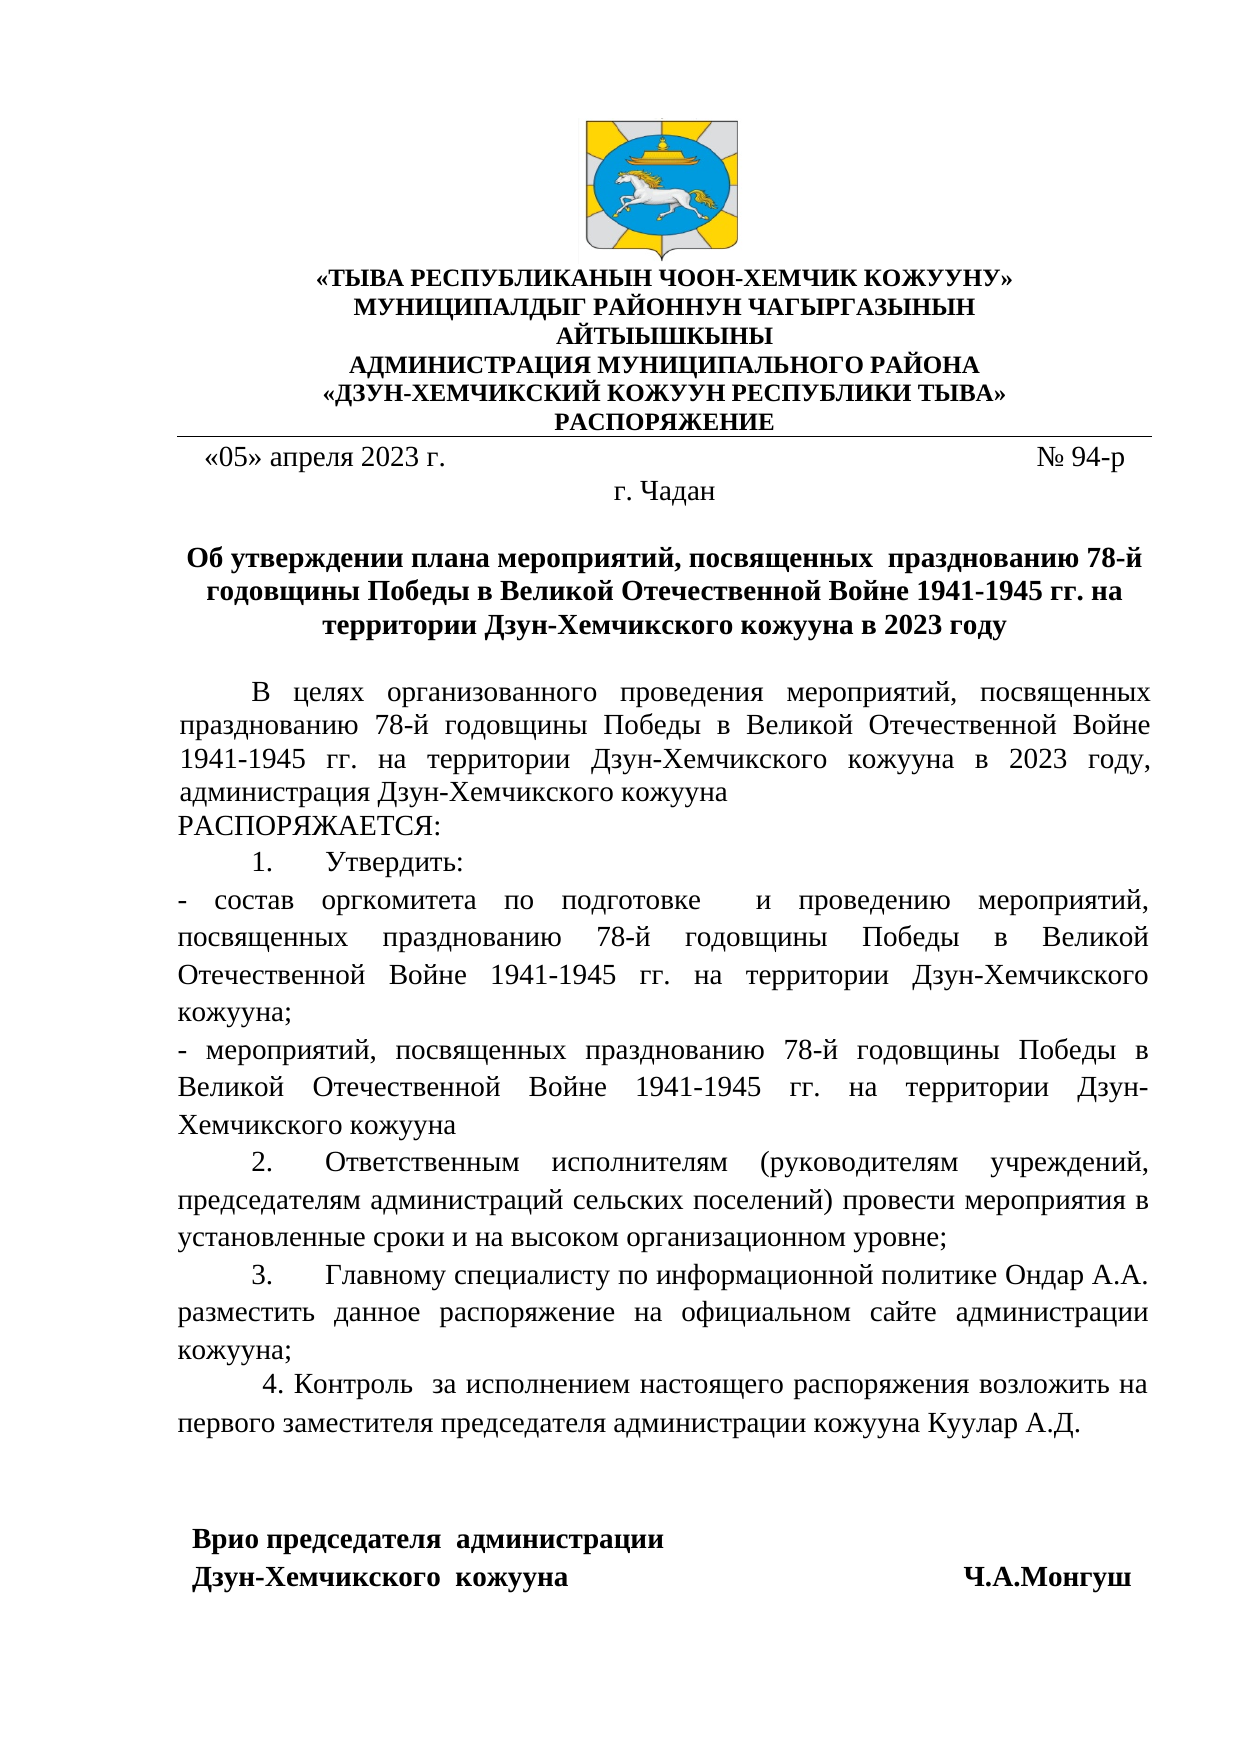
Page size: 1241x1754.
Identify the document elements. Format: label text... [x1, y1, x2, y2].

picture [578, 118, 751, 264]
text РАСПОРЯЖАЕТСЯ: [177, 808, 1152, 842]
text 4. Контроль за исполнением настоящего распоряжения возложить на первого заместителя председателя администрации кожууна Куулар А.Д. [177, 1367, 1149, 1439]
text Об утверждении плана мероприятий, посвященных празднованию 78-й годовщины Победы в Великой Отечественной Войне 1941-1945 гг. на территории Дзун-Хемчикского кожууна в 2023 году [177, 540, 1152, 640]
list Утвердить: [177, 842, 1149, 879]
text Дзун-Хемчикского кожууна Ч.А.Монгуш [192, 1556, 1149, 1594]
text - мероприятий, посвященных празднованию 78-й годовщины Победы в Великой Отечественной Войне 1941-1945 гг. на территории Дзун-Хемчикского кожууна [177, 1029, 1149, 1142]
text АДМИНИСТРАЦИЯ МУНИЦИПАЛЬНОГО РАЙОНА [177, 350, 1152, 378]
text «ДЗУН-ХЕМЧИКСКИЙ КОЖУУН РЕСПУБЛИКИ ТЫВА» [177, 378, 1152, 407]
text РАСПОРЯЖЕНИЕ [177, 407, 1152, 436]
list Ответственным исполнителям (руководителям учреждений, председателям администраций сельских поселений) провести мероприятия в установленные сроки и на высоком организационном уровне; [177, 1142, 1149, 1254]
text - состав оргкомитета по подготовке и проведению мероприятий, посвященных празднованию 78-й годовщины Победы в Великой Отечественной Войне 1941-1945 гг. на территории Дзун-Хемчикского кожууна; [177, 879, 1149, 1029]
text МУНИЦИПАЛДЫГ РАЙОННУН ЧАГЫРГАЗЫНЫН [177, 292, 1152, 321]
text В целях организованного проведения мероприятий, посвященных празднованию 78-й годовщины Победы в Великой Отечественной Войне 1941-1945 гг. на территории Дзун-Хемчикского кожууна в 2023 году, администрация Дзун-Хемчикского кожууна [179, 674, 1152, 808]
text Врио председателя администрации [192, 1519, 1149, 1556]
text АЙТЫЫШКЫНЫ [177, 321, 1152, 350]
list Главному специалисту по информационной политике Ондар А.А. разместить данное распоряжение на официальном сайте администрации кожууна; [177, 1254, 1149, 1367]
list «05» апреля 2023 г. № 94-р г. Чадан [177, 437, 1152, 506]
text «ТЫВА РЕСПУБЛИКАНЫН ЧООН-ХЕМЧИК КОЖУУНУ» [177, 263, 1152, 292]
